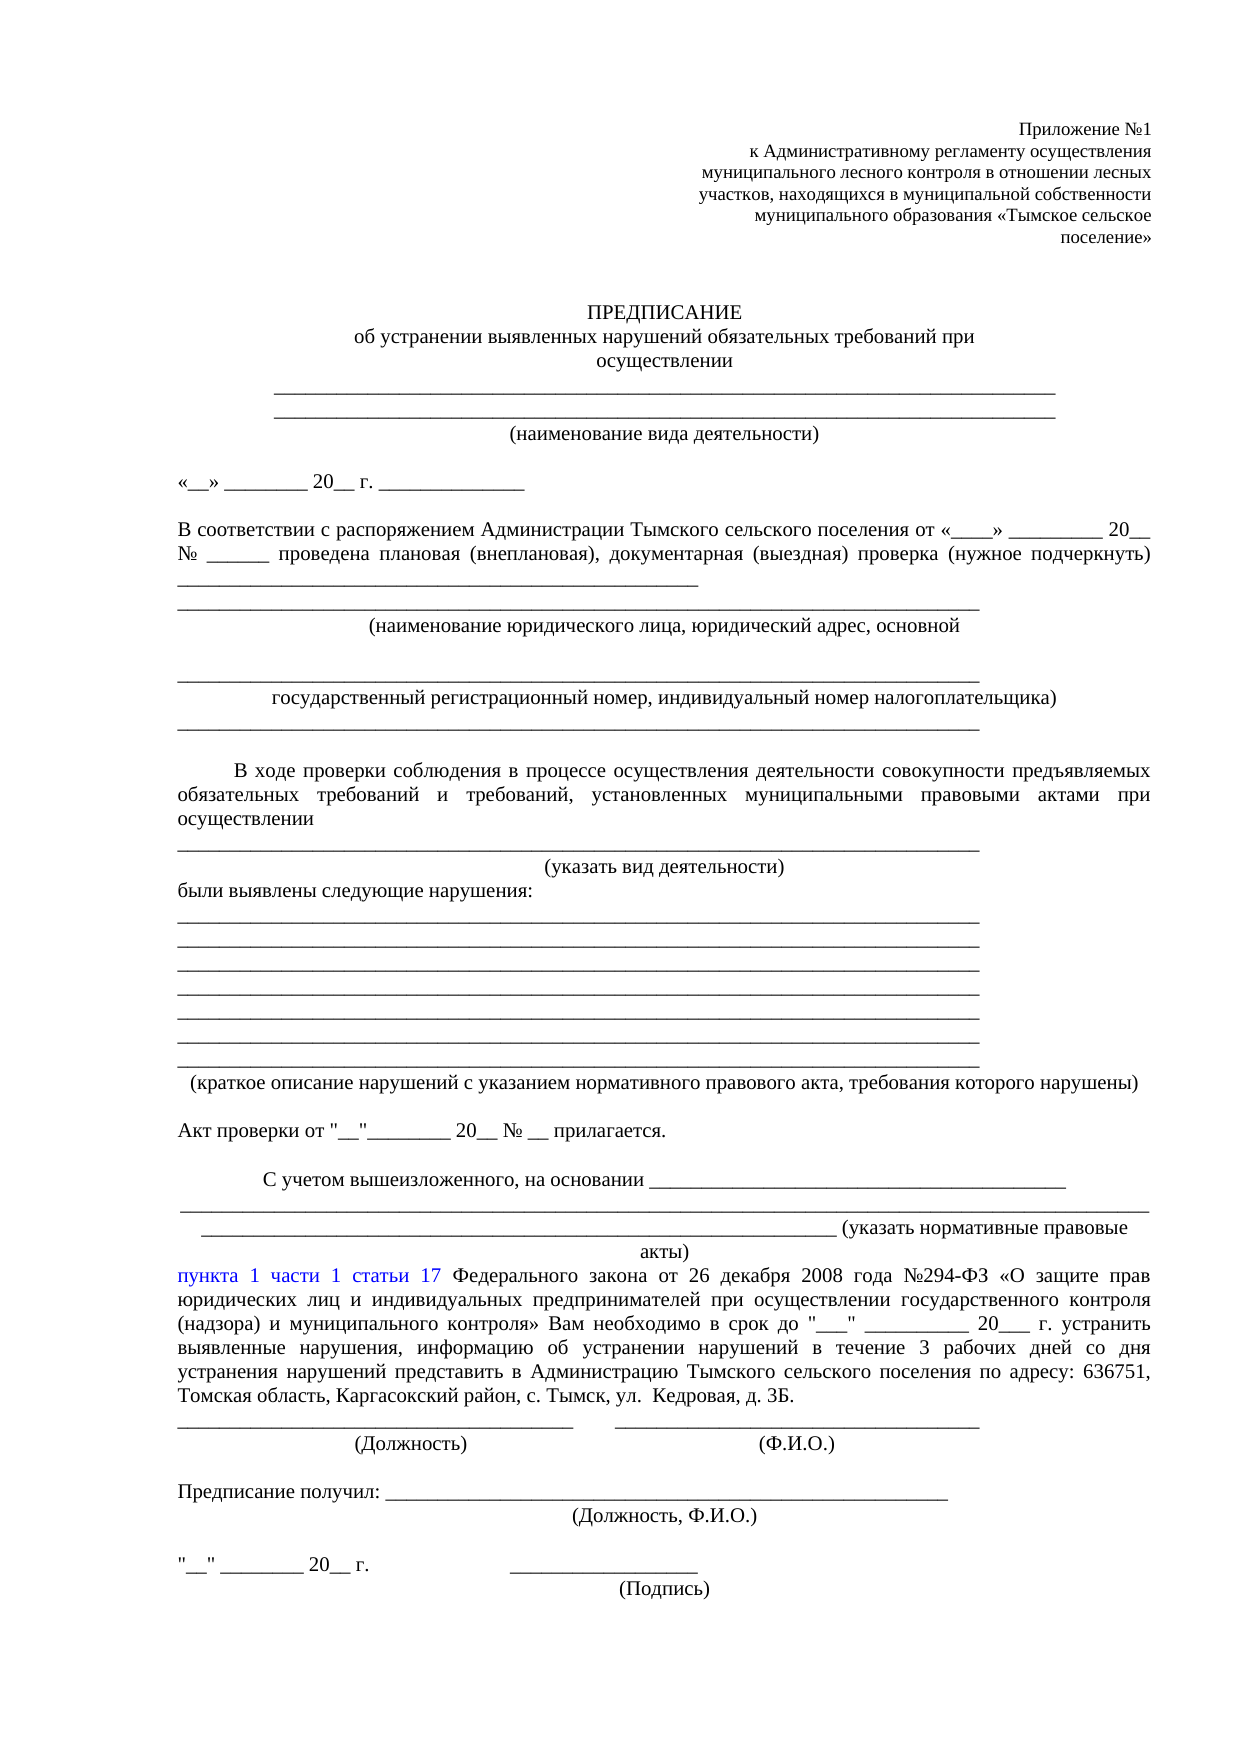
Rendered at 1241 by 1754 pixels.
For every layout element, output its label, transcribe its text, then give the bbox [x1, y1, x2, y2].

text (Должность) (Ф.И.О.) [177, 1431, 1152, 1455]
text (краткое описание нарушений с указанием нормативного правового акта, требования которого нарушены) [177, 1070, 1152, 1094]
text «__» ________ 20__ г. ______________ [177, 469, 1152, 493]
text (указать вид деятельности) [177, 854, 1152, 878]
text В соответствии с распоряжением Администрации Тымского сельского поселения от «____» _________ 20__ № ______ проведена плановая (внеплановая), документарная (выездная) проверка (нужное подчеркнуть) __________________________________________________ [177, 517, 1152, 589]
text (наименование вида деятельности) [177, 421, 1152, 445]
text ПРЕДПИСАНИЕ [177, 300, 1152, 324]
text _____________________________________________________________________________ [177, 589, 1152, 613]
text были выявлены следующие нарушения: [177, 878, 1152, 902]
text В ходе проверки соблюдения в процессе осуществления деятельности совокупности предъявляемых обязательных требований и требований, установленных муниципальными правовыми актами при осуществлении [177, 757, 1152, 830]
text к Административному регламенту осуществления муниципального лесного контроля в отношении лесных участков, находящихся в муниципальной собственности муниципального образования «Тымское сельское поселение» [679, 140, 1152, 247]
text Предписание получил: ______________________________________________________ [177, 1479, 1152, 1503]
text ___________________________________________________________________________ [177, 372, 1152, 397]
text _____________________________________________________________________________ [177, 830, 1152, 854]
text пункта 1 части 1 статьи 17 Федерального закона от 26 декабря 2008 года №294-ФЗ «О защите прав юридических лиц и индивидуальных предпринимателей при осуществлении государственного контроля (надзора) и муниципального контроля» Вам необходимо в срок до "___" __________ 20___ г. устранить выявленные нарушения, информацию об устранении нарушений в течение 3 рабочих дней со дня устранения нарушений представить в Администрацию Тымского сельского поселения по адресу: 636751, Томская область, Каргасокский район, с. Тымск, ул. Кедровая, д. 3Б. [177, 1263, 1152, 1407]
text Акт проверки от "__"________ 20__ № __ прилагается. [177, 1118, 1152, 1142]
text Приложение №1 [679, 118, 1152, 140]
text ______________________________________ ___________________________________ [177, 1407, 1152, 1431]
text _____________________________________________________________________________ [177, 902, 1152, 926]
text _____________________________________________________________________________ [177, 661, 1152, 685]
text _____________________________________________________________________________ [177, 974, 1152, 998]
text _____________________________________________________________________________ [177, 926, 1152, 950]
text С учетом вышеизложенного, на основании ________________________________________ __________________________________________________________________________________________________________________________________________________________ (указать нормативные правовые акты) [177, 1167, 1152, 1263]
text _____________________________________________________________________________ [177, 950, 1152, 974]
text (Должность, Ф.И.О.) [177, 1503, 1152, 1527]
text (Подпись) [177, 1576, 1152, 1600]
text ___________________________________________________________________________ [177, 397, 1152, 421]
text (наименование юридического лица, юридический адрес, основной [177, 613, 1152, 637]
text _____________________________________________________________________________ [177, 1022, 1152, 1046]
text _____________________________________________________________________________ [177, 709, 1152, 733]
text государственный регистрационный номер, индивидуальный номер налогоплательщика) [177, 685, 1152, 709]
text "__" ________ 20__ г. __________________ [177, 1552, 1152, 1576]
text _____________________________________________________________________________ [177, 1046, 1152, 1070]
text об устранении выявленных нарушений обязательных требований при [177, 324, 1152, 348]
text осуществлении [177, 348, 1152, 372]
text _____________________________________________________________________________ [177, 998, 1152, 1022]
